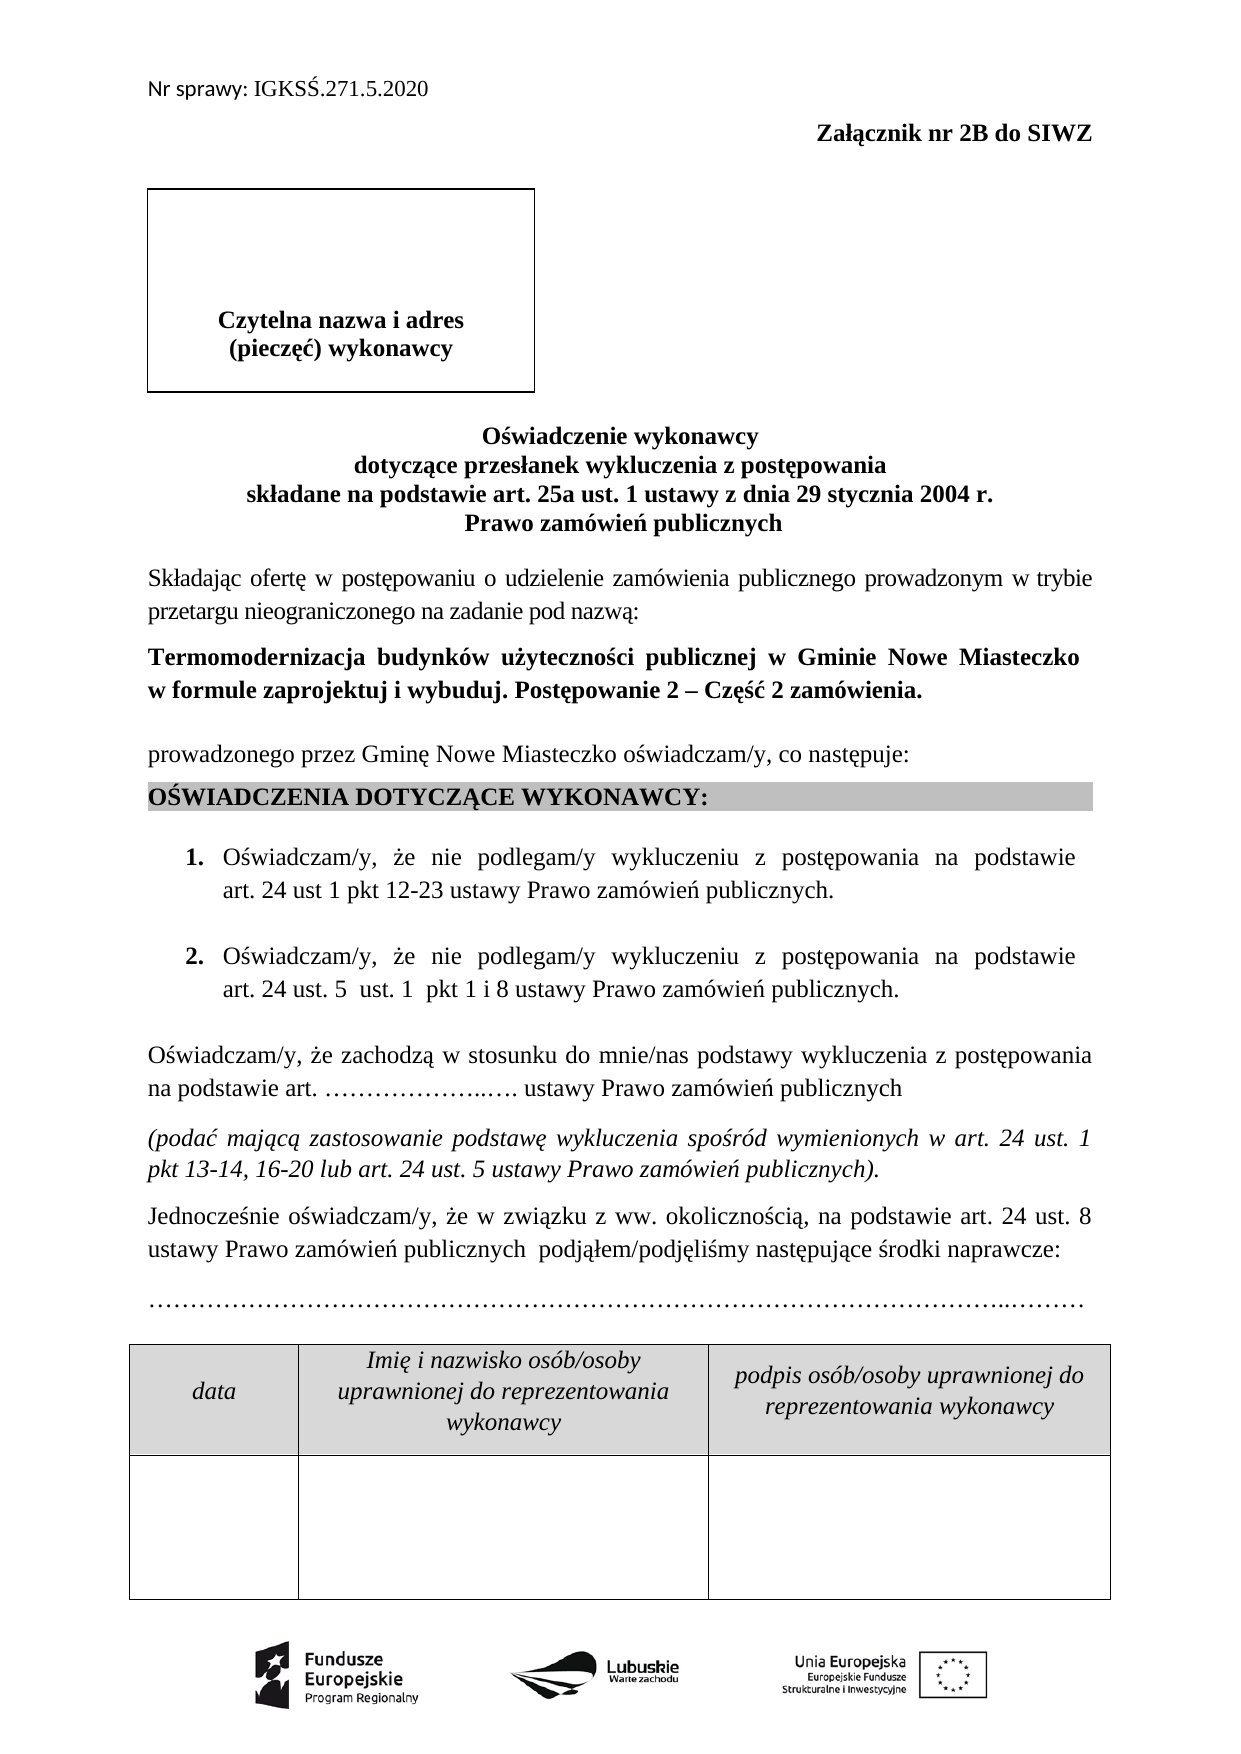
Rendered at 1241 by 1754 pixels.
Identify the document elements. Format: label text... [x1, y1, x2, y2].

text (podać mającą zastosowanie podstawę wykluczenia spośród wymienionych w art. 24 ust. 1 pkt 13-14, 16-20 lub art. 24 ust. 5 ustawy Prawo zamówień publicznych). [148, 1123, 1093, 1182]
text składane na podstawie art. 25a ust. 1 ustawy z dnia 29 stycznia 2004 r. [148, 479, 1093, 508]
table_cell [299, 1456, 708, 1599]
list Oświadczam/y, że nie podlegam/y wykluczeniu z postępowania na podstawie art. 24 ust 1 pkt 12-23 ustawy Prawo zamówień publicznych. [185, 842, 1093, 903]
picture [238, 1624, 1002, 1726]
text Oświadczenie wykonawcy [148, 421, 1093, 450]
table_cell [130, 1456, 298, 1599]
text prowadzonego przez Gminę Nowe Miasteczko oświadczam/y, co następuje: [148, 739, 1093, 768]
text …………………………………………………………………………………………..……… [148, 1284, 1093, 1313]
table_header Czytelna nazwa i adres (pieczęć) wykonawcy [148, 190, 534, 391]
table_header Imię i nazwisko osób/osoby uprawnionej do reprezentowania wykonawcy [299, 1345, 708, 1454]
text Prawo zamówień publicznych [148, 508, 1093, 536]
table_cell [709, 1456, 1110, 1599]
text OŚWIADCZENIA DOTYCZĄCE WYKONAWCY: [148, 782, 1093, 811]
text Termomodernizacja budynków użyteczności publicznej w Gminie Nowe Miasteczko w formule zaprojektuj i wybuduj. Postępowanie 2 – Część 2 zamówienia. [148, 642, 1093, 703]
table_header podpis osób/osoby uprawnionej do reprezentowania wykonawcy [709, 1345, 1110, 1454]
text Składając ofertę w postępowaniu o udzielenie zamówienia publicznego prowadzonym w trybie przetargu nieograniczonego na zadanie pod nazwą: [148, 563, 1093, 625]
table_header data [130, 1345, 298, 1454]
list Oświadczam/y, że nie podlegam/y wykluczeniu z postępowania na podstawie art. 24 ust. 5 ust. 1 pkt 1 i 8 ustawy Prawo zamówień publicznych. [185, 941, 1093, 1003]
text Oświadczam/y, że zachodzą w stosunku do mnie/nas podstawy wykluczenia z postępowania na podstawie art. ………………..…. ustawy Prawo zamówień publicznych [148, 1040, 1093, 1102]
text Jednocześnie oświadczam/y, że w związku z ww. okolicznością, na podstawie art. 24 ust. 8 ustawy Prawo zamówień publicznych podjąłem/podjęliśmy następujące środki naprawcze: [148, 1201, 1093, 1263]
text Załącznik nr 2B do SIWZ [177, 118, 1093, 147]
text dotyczące przesłanek wykluczenia z postępowania [148, 450, 1093, 479]
